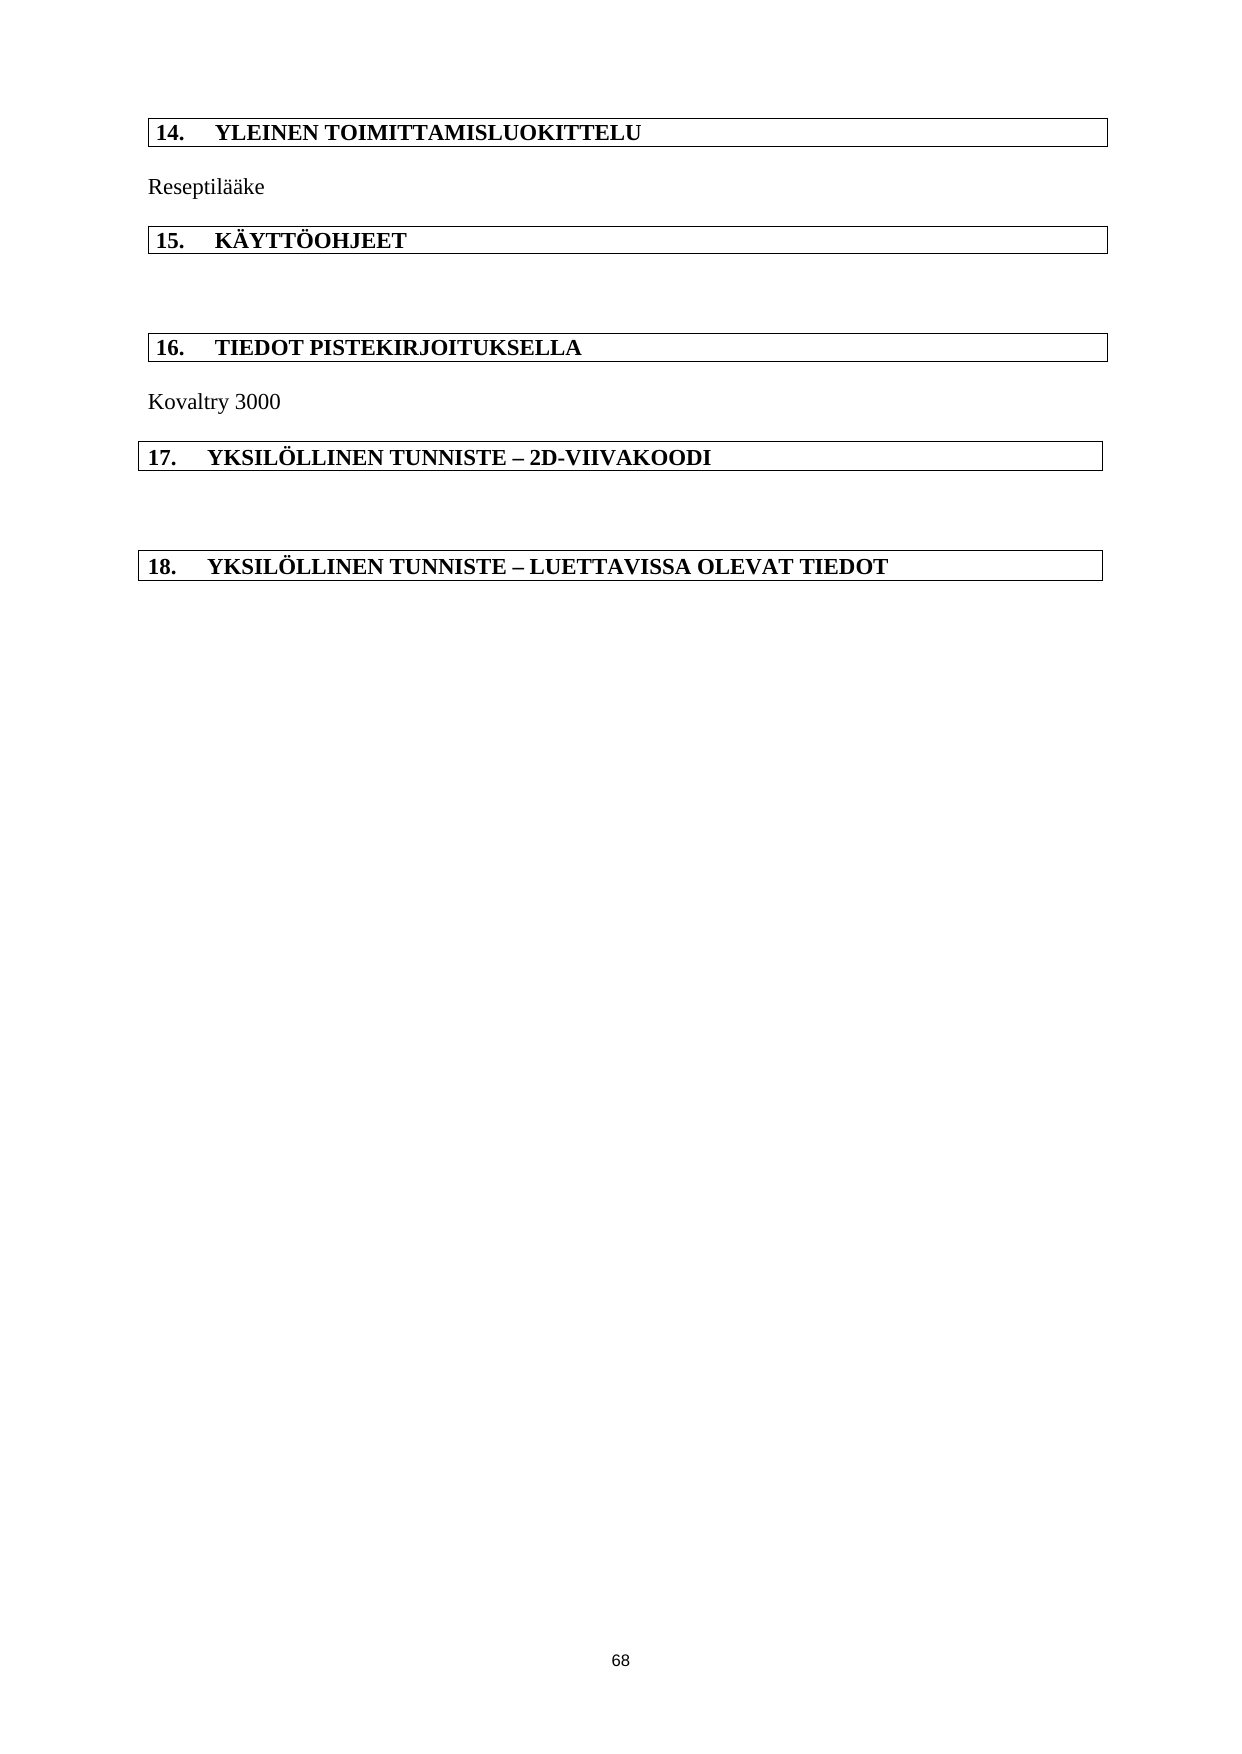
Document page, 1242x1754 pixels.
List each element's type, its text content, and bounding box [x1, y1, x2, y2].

table_header 15. KÄYTTÖOHJEET [149, 227, 1107, 253]
text Reseptilääke [148, 173, 1094, 199]
table_header 16. TIEDOT PISTEKIRJOITUKSELLA [149, 334, 1107, 361]
text 18. YKSILÖLLINEN TUNNISTE – LUETTAVISSA OLEVAT TIEDOT [139, 551, 1102, 580]
text 17. YKSILÖLLINEN TUNNISTE – 2D-VIIVAKOODI [139, 442, 1102, 470]
table_header 14. YLEINEN TOIMITTAMISLUOKITTELU [149, 119, 1107, 146]
text Kovaltry 3000 [148, 388, 1094, 414]
